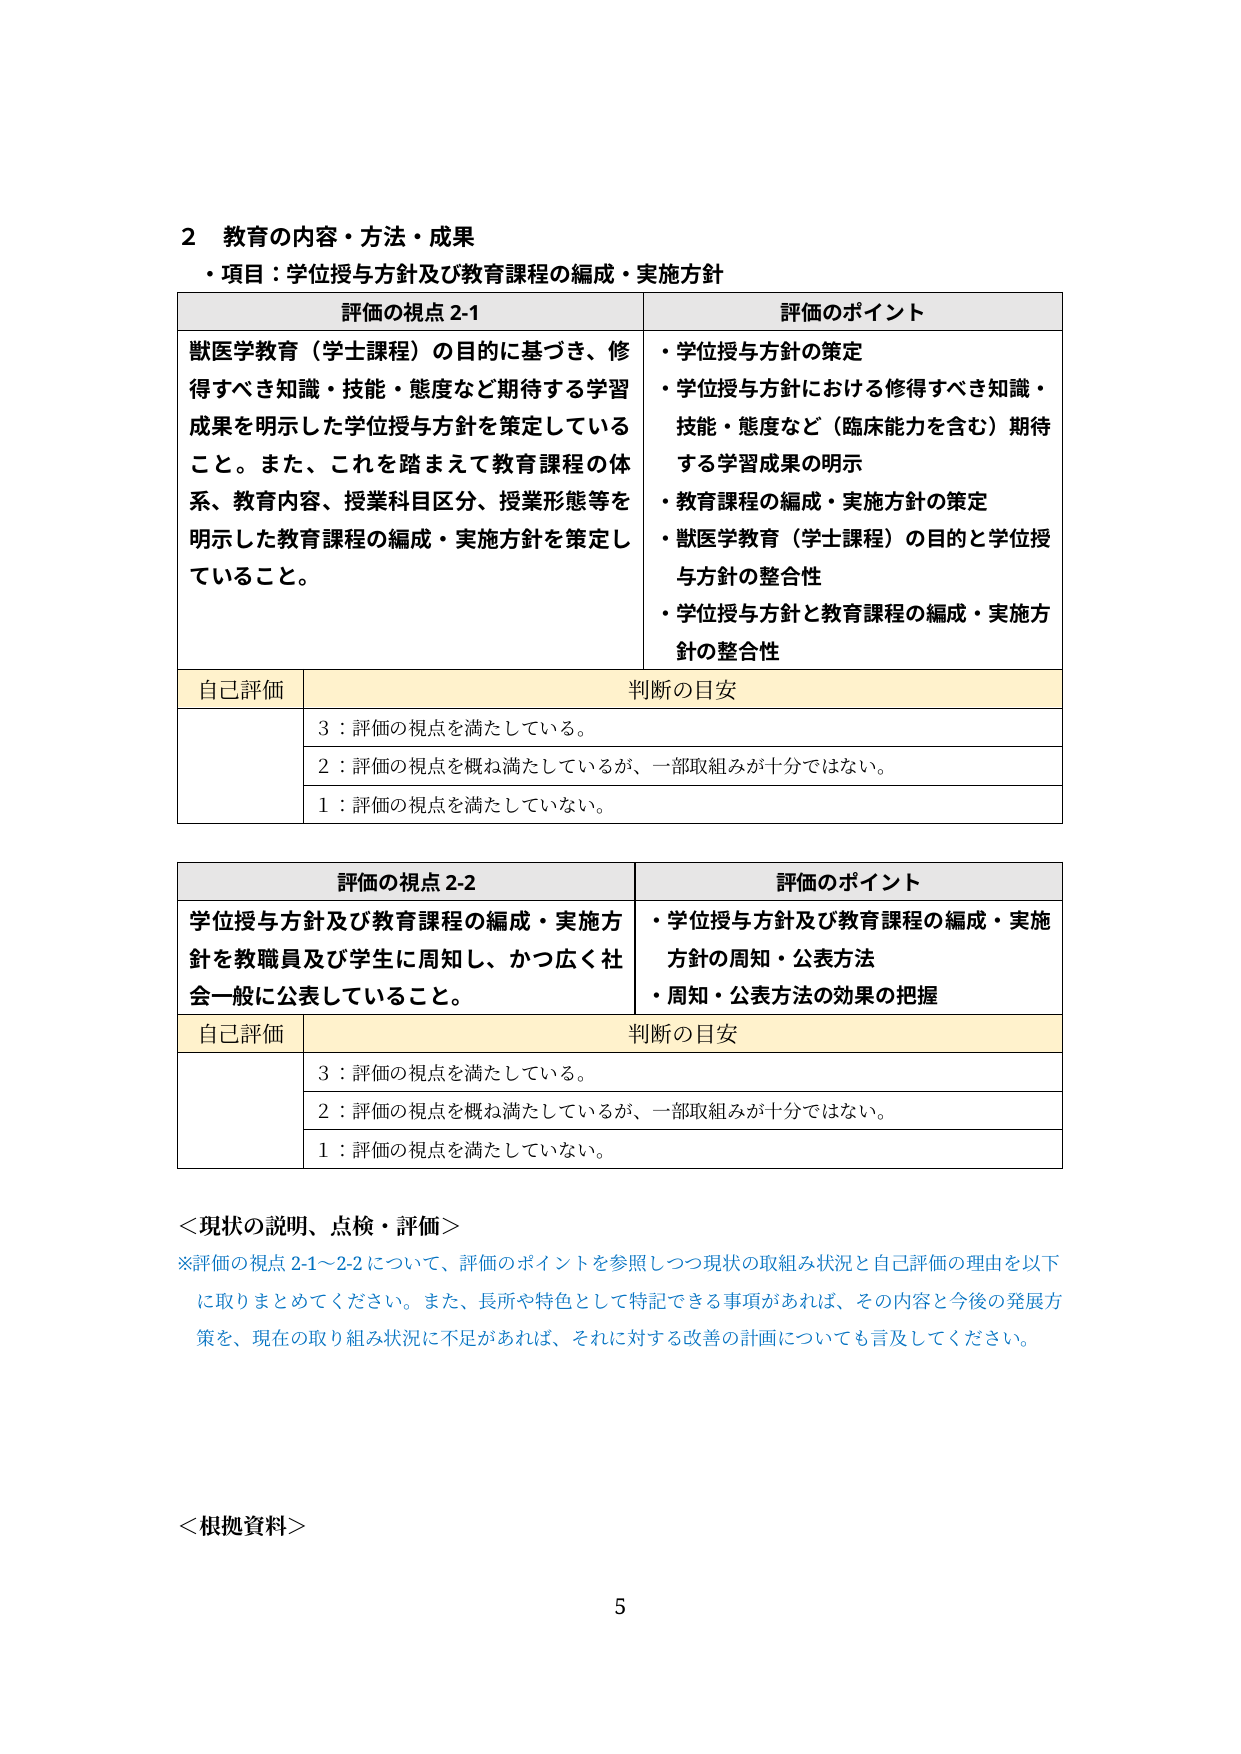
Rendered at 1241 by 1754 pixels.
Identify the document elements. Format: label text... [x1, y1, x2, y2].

table_cell ・学位授与方針及び教育課程の編成・実施方針の周知・公表方法 ・周知・公表方法の効果の把握 [636, 901, 1062, 1014]
table_cell 学位授与方針及び教育課程の編成・実施方針を教職員及び学生に周知し、かつ広く社会一般に公表していること。 [178, 901, 634, 1014]
table_cell 自己評価 [178, 1015, 303, 1052]
table_cell ２：評価の視点を概ね満たしているが、一部取組みが十分ではない。 [304, 747, 1062, 784]
table_cell ２：評価の視点を概ね満たしているが、一部取組みが十分ではない。 [304, 1092, 1062, 1129]
text ※評価の視点2-1～2-2について、評価のポイントを参照しつつ現状の取組み状況と自己評価の理由を以下に取りまとめてください。また、長所や特色として特記できる事項があれば、その内容と今後の発展方策を、現在の取り組み状況に不足があれば、それに対する改善の計画についても言及してください。 [177, 1244, 1063, 1356]
text ・項目：学位授与方針及び教育課程の編成・実施方針 [177, 254, 1063, 292]
table_cell 判断の目安 [304, 1015, 1062, 1052]
subtitle ２ 教育の内容・方法・成果 [177, 217, 1063, 254]
table_cell ３：評価の視点を満たしている。 [304, 709, 1062, 746]
table_cell 判断の目安 [304, 670, 1062, 707]
table_header 評価の視点2-2 [178, 863, 634, 900]
table_cell ・学位授与方針の策定 ・学位授与方針における修得すべき知識・技能・態度など（臨床能力を含む）期待する学習成果の明示 ・教育課程の編成・実施方針の策定 ・獣医学教育（学士課程）の目的と学位授与方針の整合性 ・学位授与方針と教育課程の編成・実施方針の整合性 [644, 331, 1062, 669]
table_cell 自己評価 [178, 670, 303, 707]
table_cell １：評価の視点を満たしていない。 [304, 1130, 1062, 1168]
table_cell [178, 1053, 303, 1168]
table_header 評価の視点2-1 [178, 293, 643, 330]
table_cell 獣医学教育（学士課程）の目的に基づき、修得すべき知識・技能・態度など期待する学習成果を明示した学位授与方針を策定していること。また、これを踏まえて教育課程の体系、教育内容、授業科目区分、授業形態等を明示した教育課程の編成・実施方針を策定していること。 [178, 331, 643, 669]
table_header 評価のポイント [636, 863, 1062, 900]
text ＜根拠資料＞ [177, 1506, 1063, 1544]
table_cell １：評価の視点を満たしていない。 [304, 786, 1062, 823]
table_header 評価のポイント [644, 293, 1062, 330]
table_cell ３：評価の視点を満たしている。 [304, 1053, 1062, 1091]
text ＜現状の説明、点検・評価＞ [177, 1206, 1063, 1244]
table_cell [178, 709, 303, 823]
